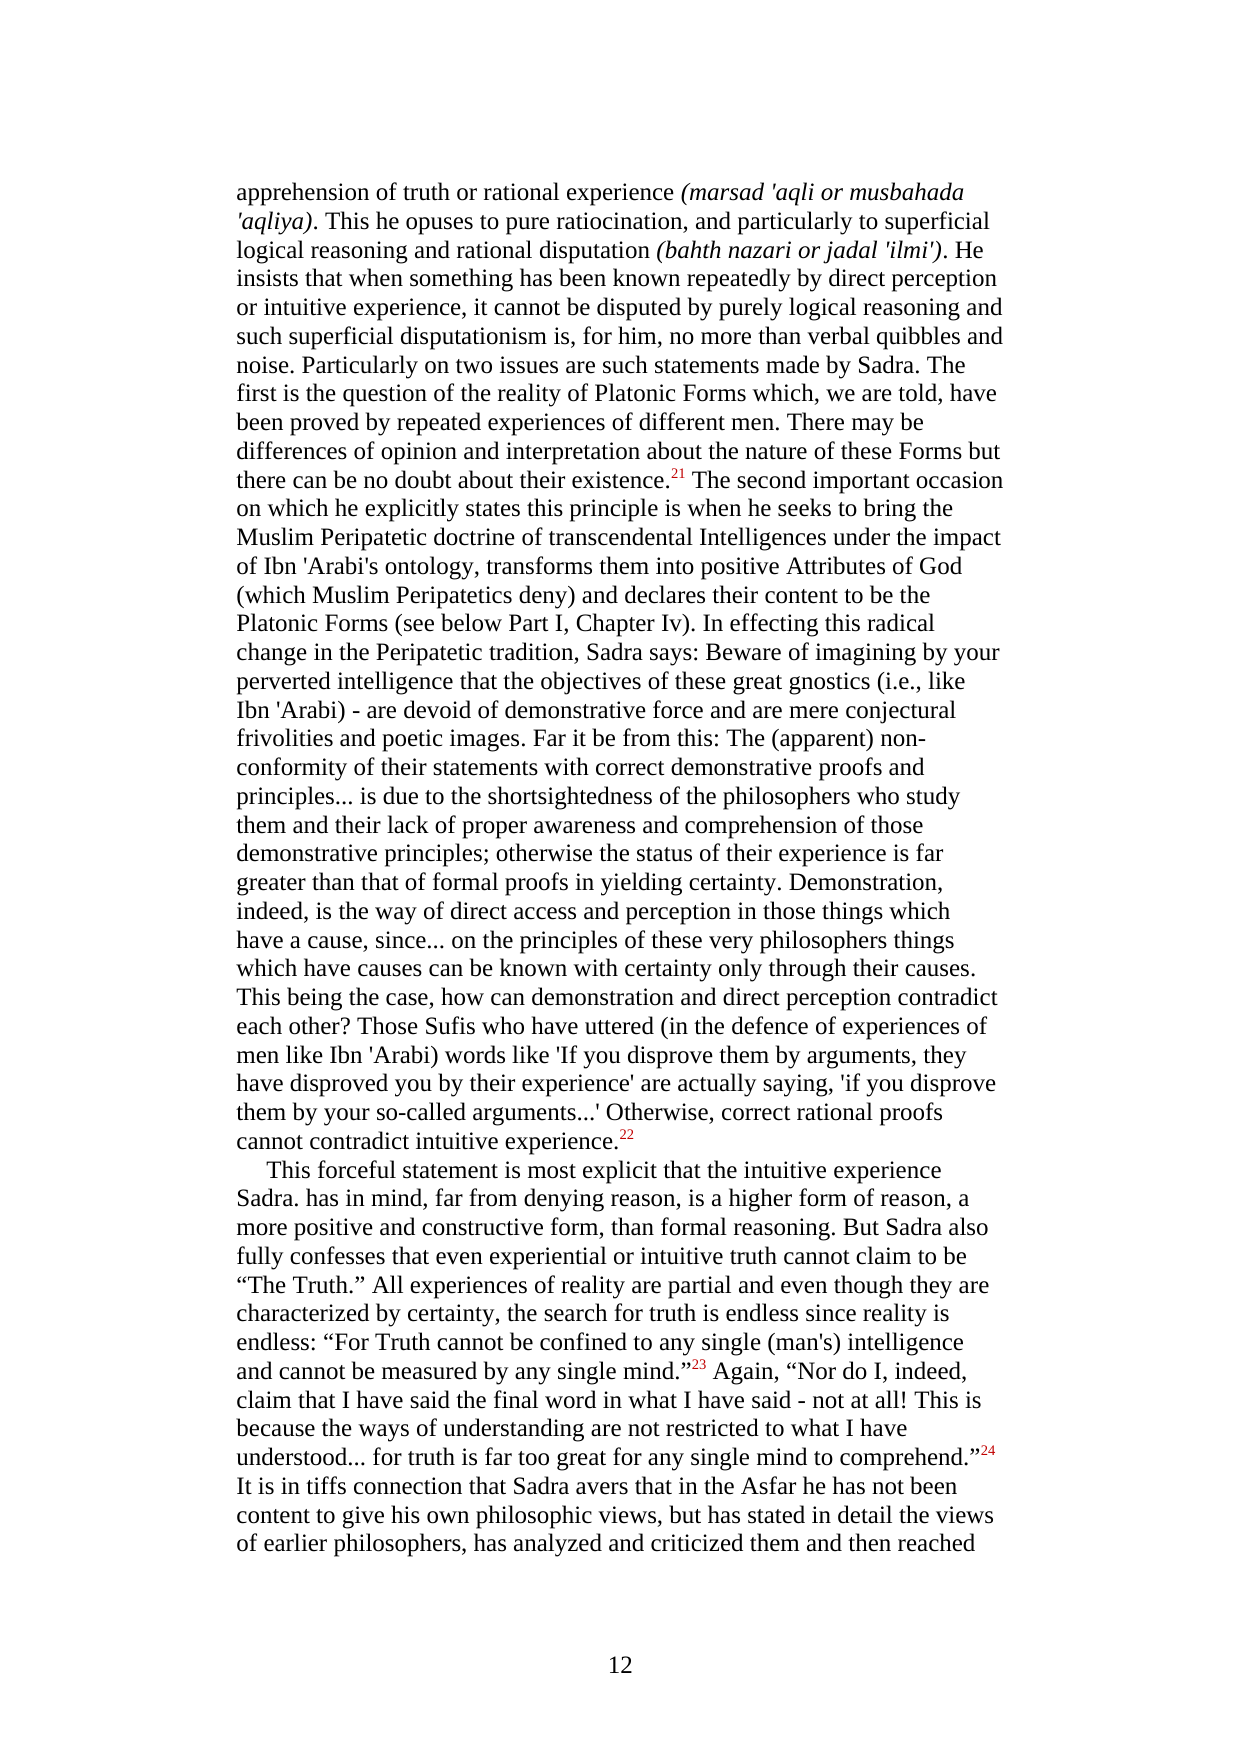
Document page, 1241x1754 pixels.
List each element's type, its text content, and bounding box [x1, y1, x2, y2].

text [236, 1155, 1004, 1557]
